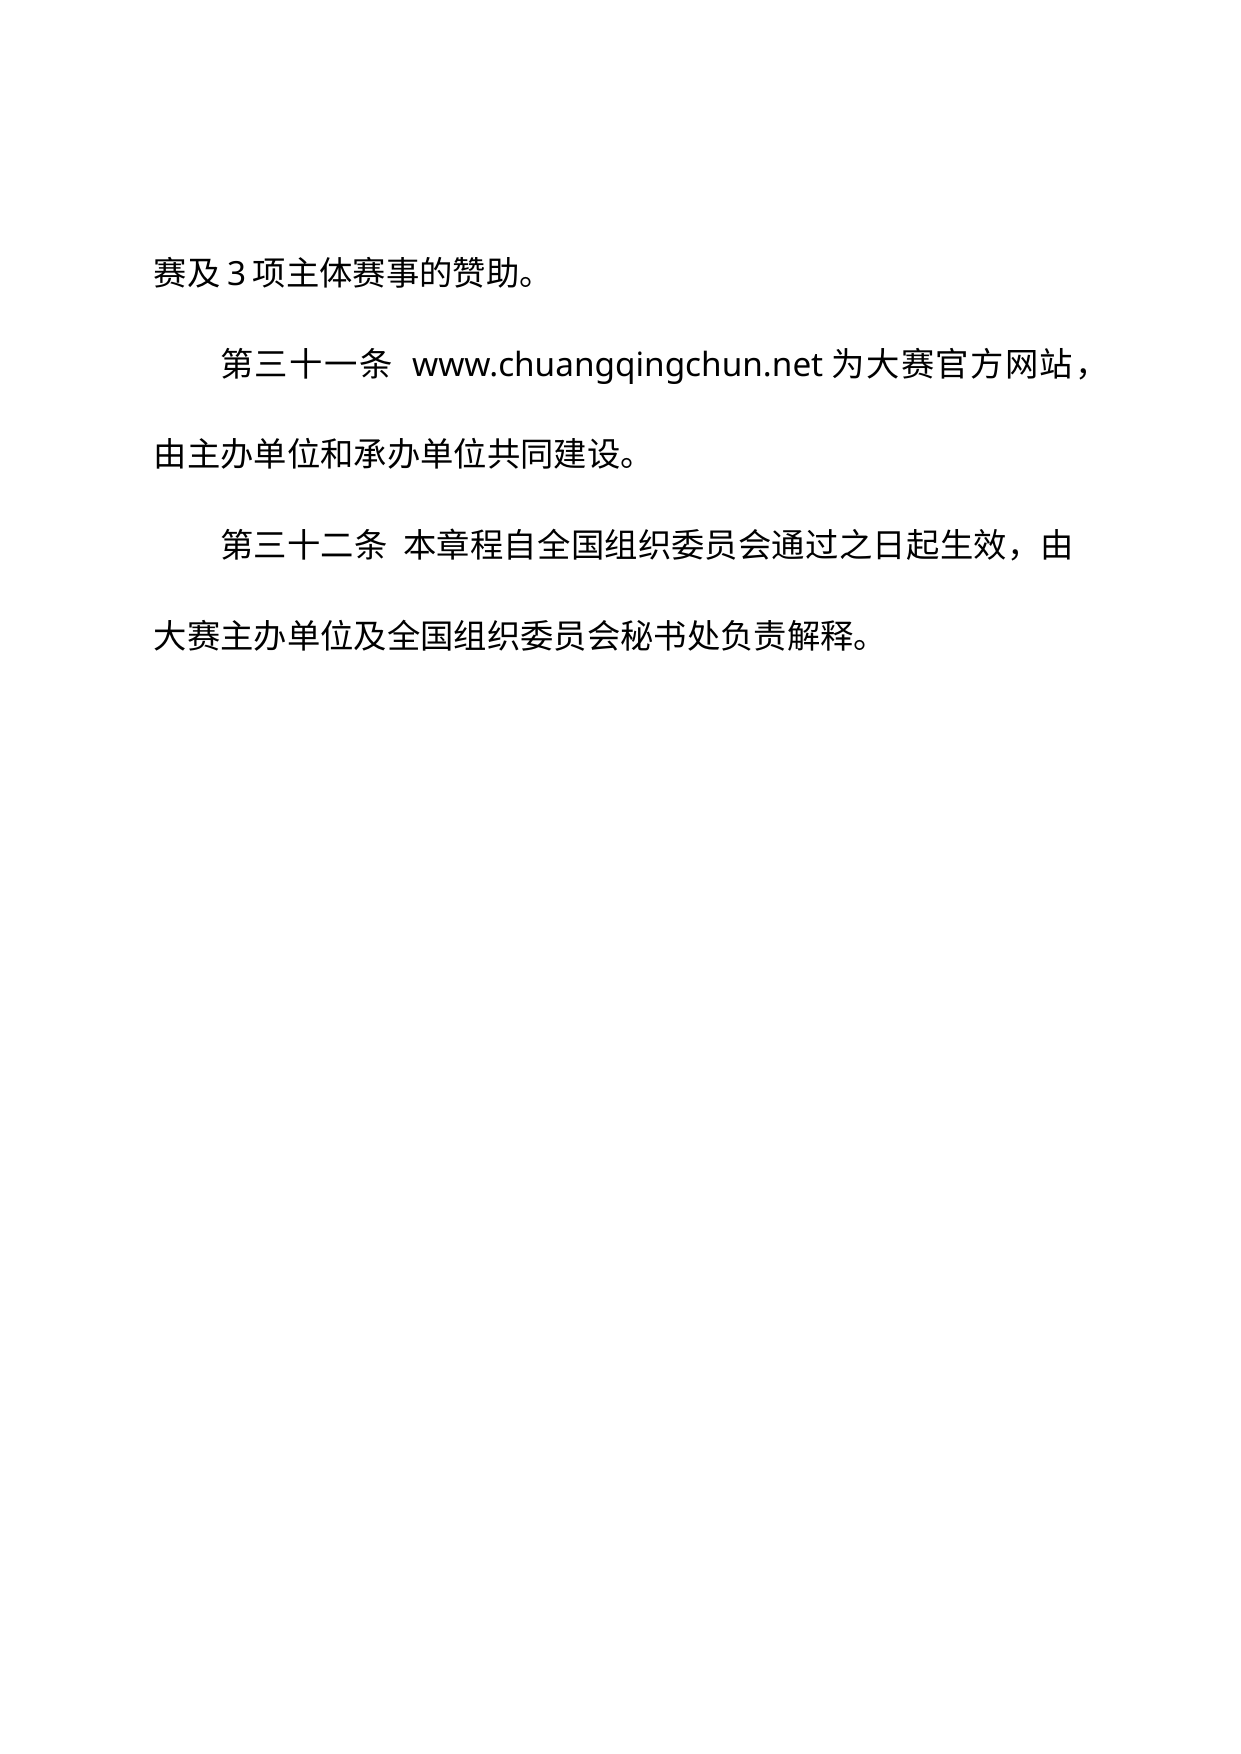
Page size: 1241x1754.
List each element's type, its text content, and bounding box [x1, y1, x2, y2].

text 第三十二条 本章程自全国组织委员会通过之日起生效，由大赛主办单位及全国组织委员会秘书处负责解释。 [153, 498, 1075, 679]
text 第三十一条 www.chuangqingchun.net为大赛官方网站，由主办单位和承办单位共同建设。 [153, 316, 1075, 498]
text 第三十条 大赛承办单位有权以全国组织委员会名义寻求大赛及3项主体赛事的赞助。 [153, 226, 1075, 316]
